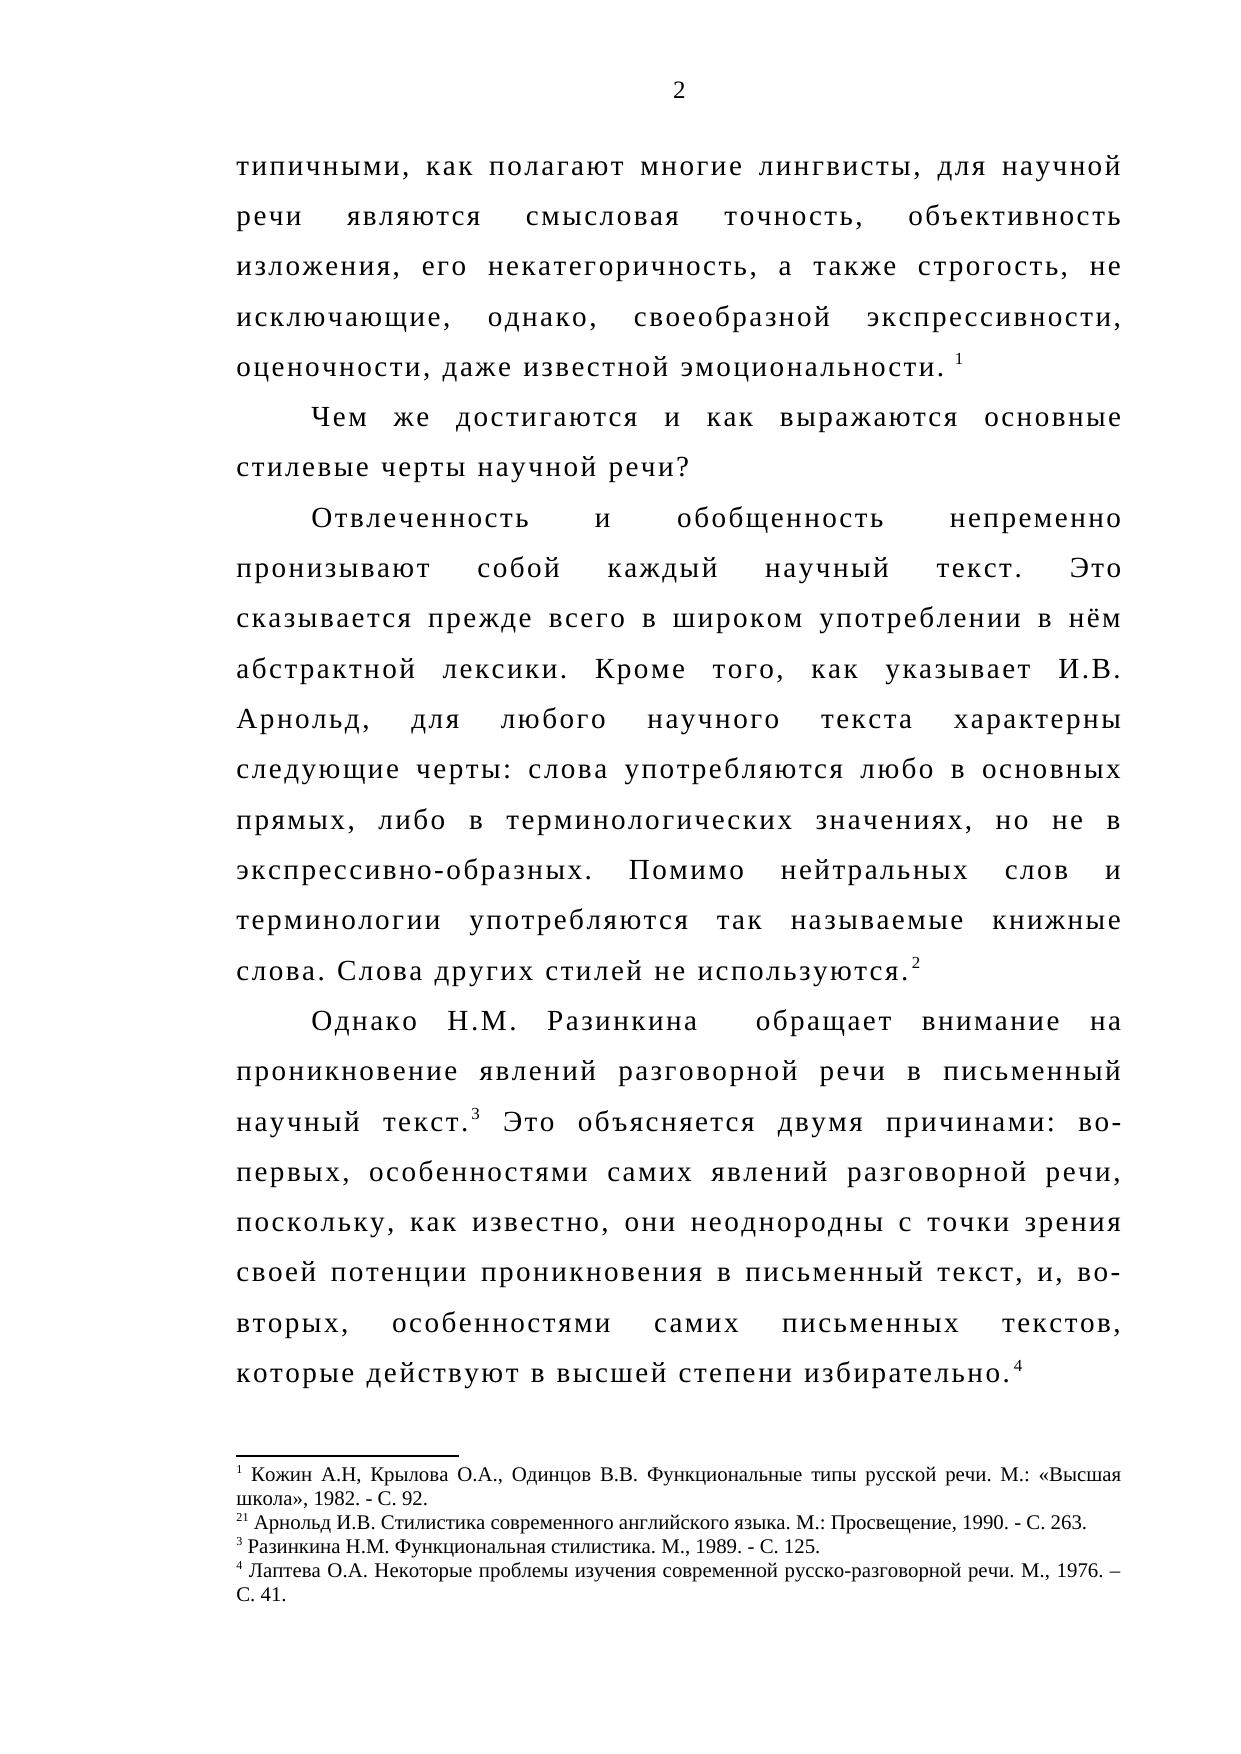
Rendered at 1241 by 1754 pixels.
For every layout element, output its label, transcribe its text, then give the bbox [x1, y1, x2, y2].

text Однако Н.М. Разинкина обращает внимание на проникновение явлений разговорной речи в письменный научный текст. Это объясняется двумя причинами: во-первых, особенностями самих явлений разговорной речи, поскольку, как известно, они неоднородны с точки зрения своей потенции проникновения в письменный текст, и, во-вторых, особенностями самих письменных текстов, которые действуют в высшей степени избирательно. [236, 1003, 1122, 1389]
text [236, 148, 1122, 382]
text Отвлеченность и обобщенность непременно пронизывают собой каждый научный текст. Это сказывается прежде всего в широком употреблении в нём абстрактной лексики. Кроме того, как указывает И.В. Арнольд, для любого научного текста характерны следующие черты: слова употребляются любо в основных прямых, либо в терминологических значениях, но не в экспрессивно-образных. Помимо нейтральных слов и терминологии употребляются так называемые книжные слова. Слова других стилей не используются. [236, 500, 1122, 986]
text Чем же достигаются и как выражаются основные стилевые черты научной речи? [236, 399, 1122, 483]
